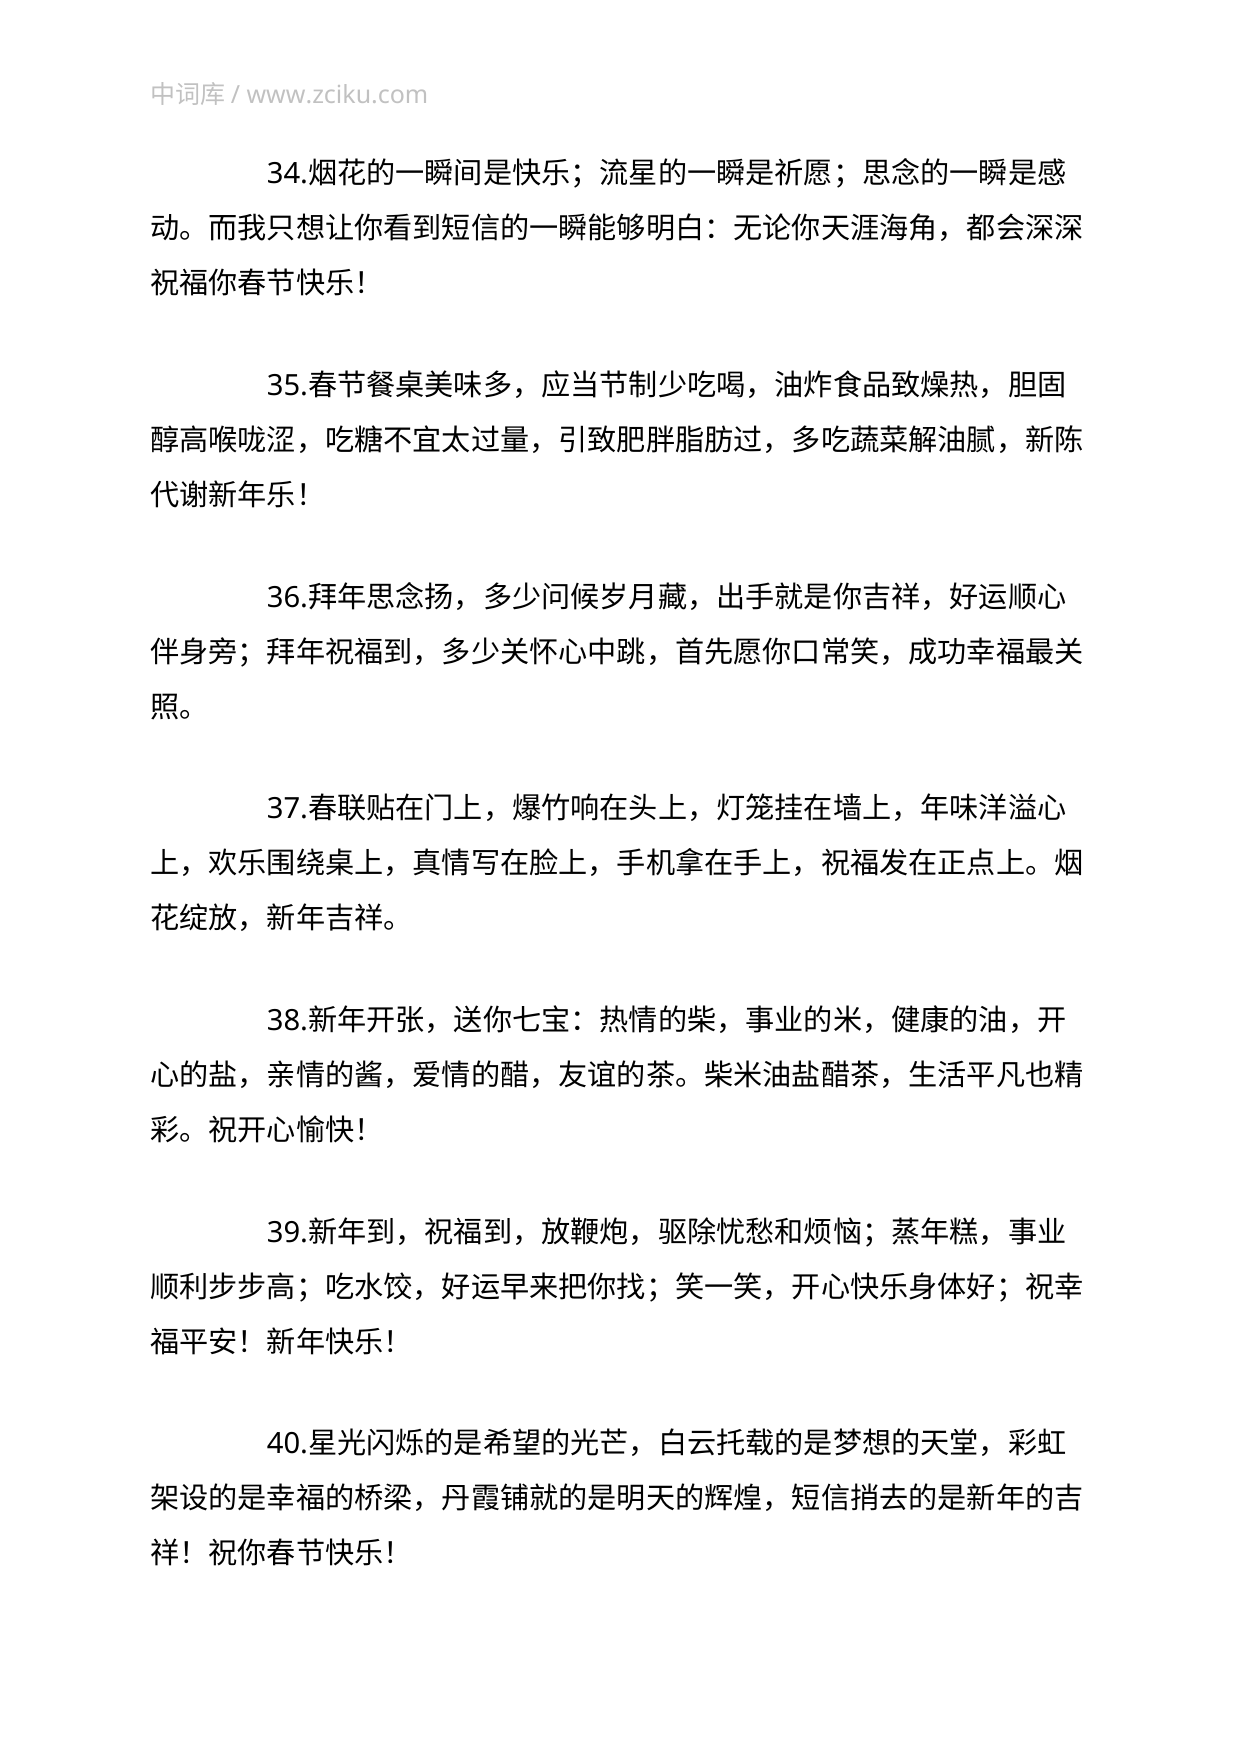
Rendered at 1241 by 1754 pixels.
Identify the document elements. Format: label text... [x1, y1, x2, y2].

text 40.星光闪烁的是希望的光芒，白云托载的是梦想的天堂，彩虹架设的是幸福的桥梁，丹霞铺就的是明天的辉煌，短信捎去的是新年的吉祥！祝你春节快乐！ [150, 1420, 1090, 1572]
text 34.烟花的一瞬间是快乐；流星的一瞬是祈愿；思念的一瞬是感动。而我只想让你看到短信的一瞬能够明白：无论你天涯海角，都会深深祝福你春节快乐！ [150, 150, 1090, 302]
text 36.拜年思念扬，多少问候岁月藏，出手就是你吉祥，好运顺心伴身旁；拜年祝福到，多少关怀心中跳，首先愿你口常笑，成功幸福最关照。 [150, 573, 1090, 726]
text 35.春节餐桌美味多，应当节制少吃喝，油炸食品致燥热，胆固醇高喉咙涩，吃糖不宜太过量，引致肥胖脂肪过，多吃蔬菜解油腻，新陈代谢新年乐！ [150, 362, 1090, 514]
text 37.春联贴在门上，爆竹响在头上，灯笼挂在墙上，年味洋溢心上，欢乐围绕桌上，真情写在脸上，手机拿在手上，祝福发在正点上。烟花绽放，新年吉祥。 [150, 785, 1090, 937]
text 39.新年到，祝福到，放鞭炮，驱除忧愁和烦恼；蒸年糕，事业顺利步步高；吃水饺，好运早来把你找；笑一笑，开心快乐身体好；祝幸福平安！新年快乐！ [150, 1208, 1090, 1361]
text 38.新年开张，送你七宝：热情的柴，事业的米，健康的油，开心的盐，亲情的酱，爱情的醋，友谊的茶。柴米油盐醋茶，生活平凡也精彩。祝开心愉快！ [150, 997, 1090, 1149]
